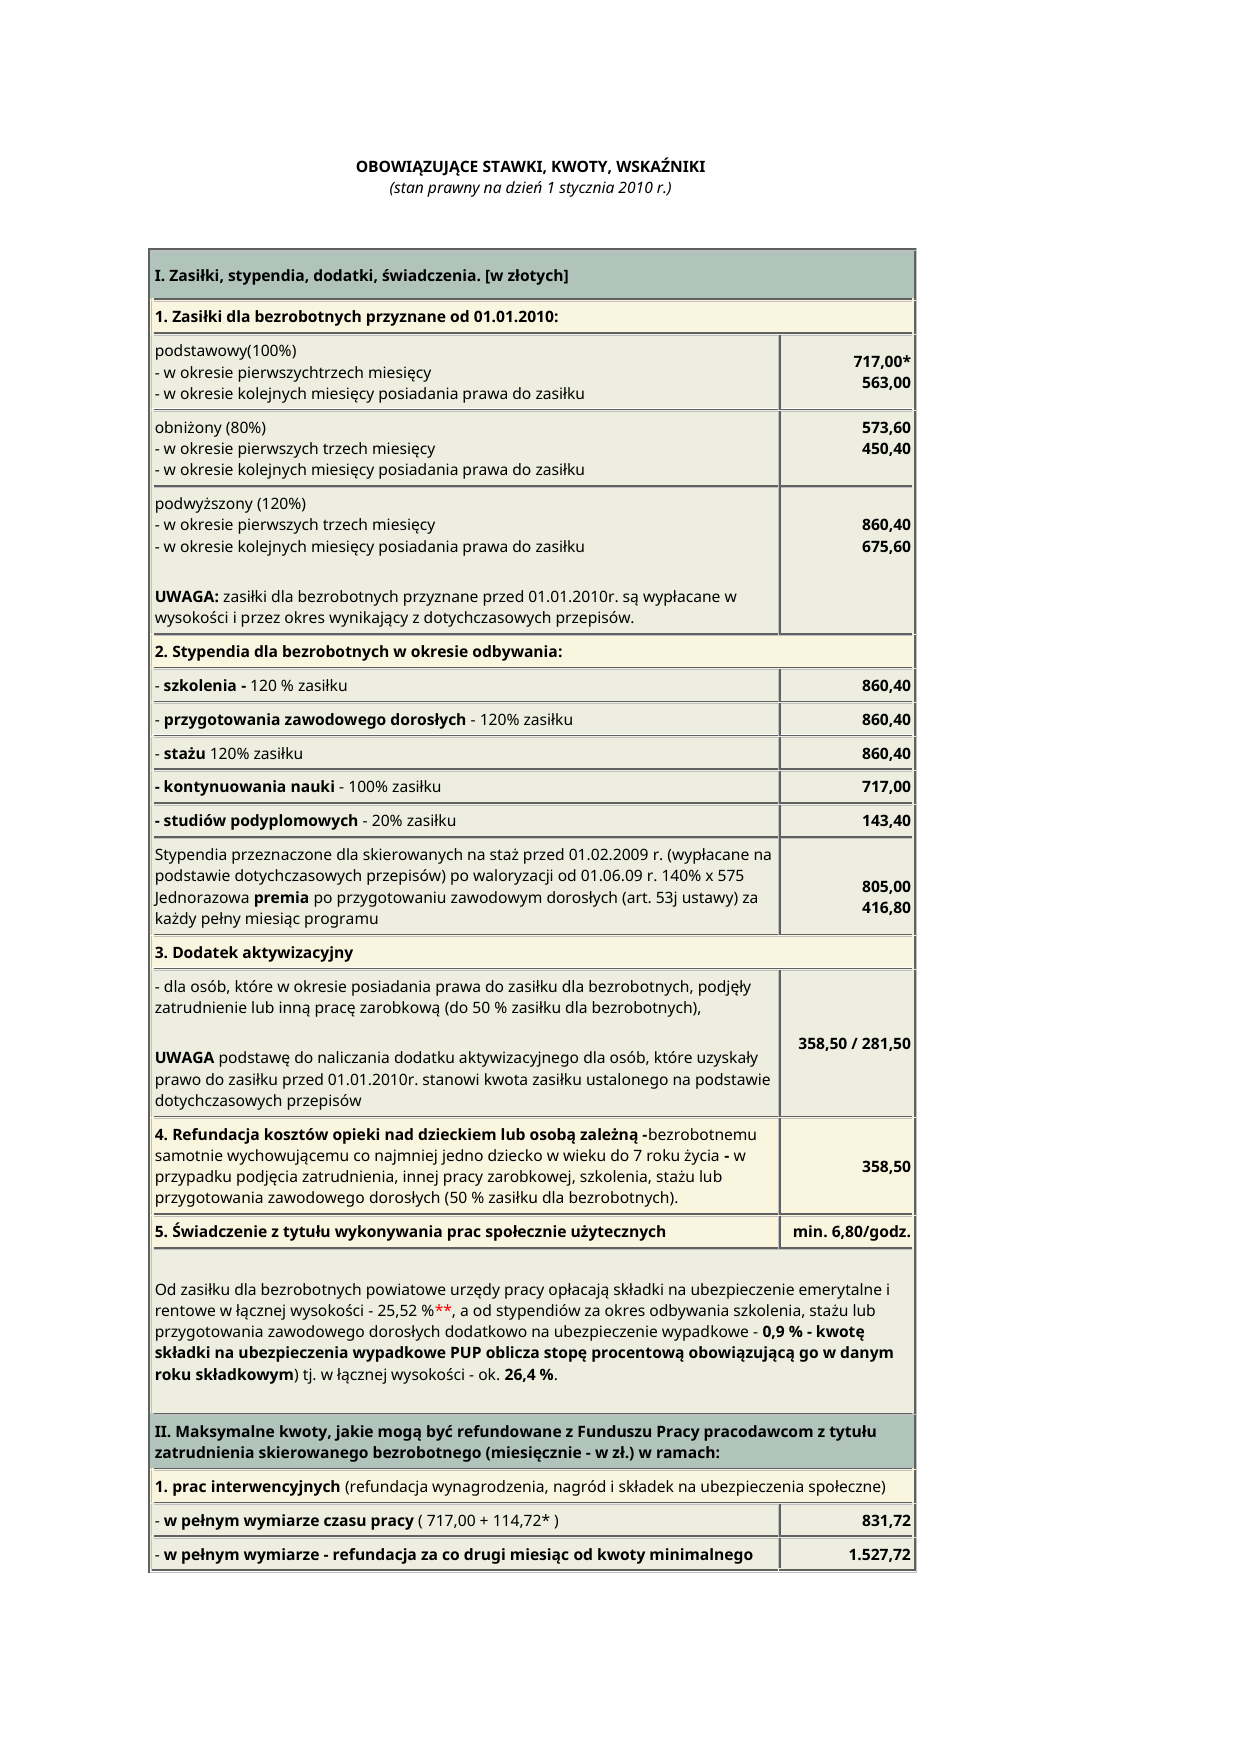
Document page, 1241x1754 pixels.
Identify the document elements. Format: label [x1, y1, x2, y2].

table_header [140, 148, 921, 1580]
